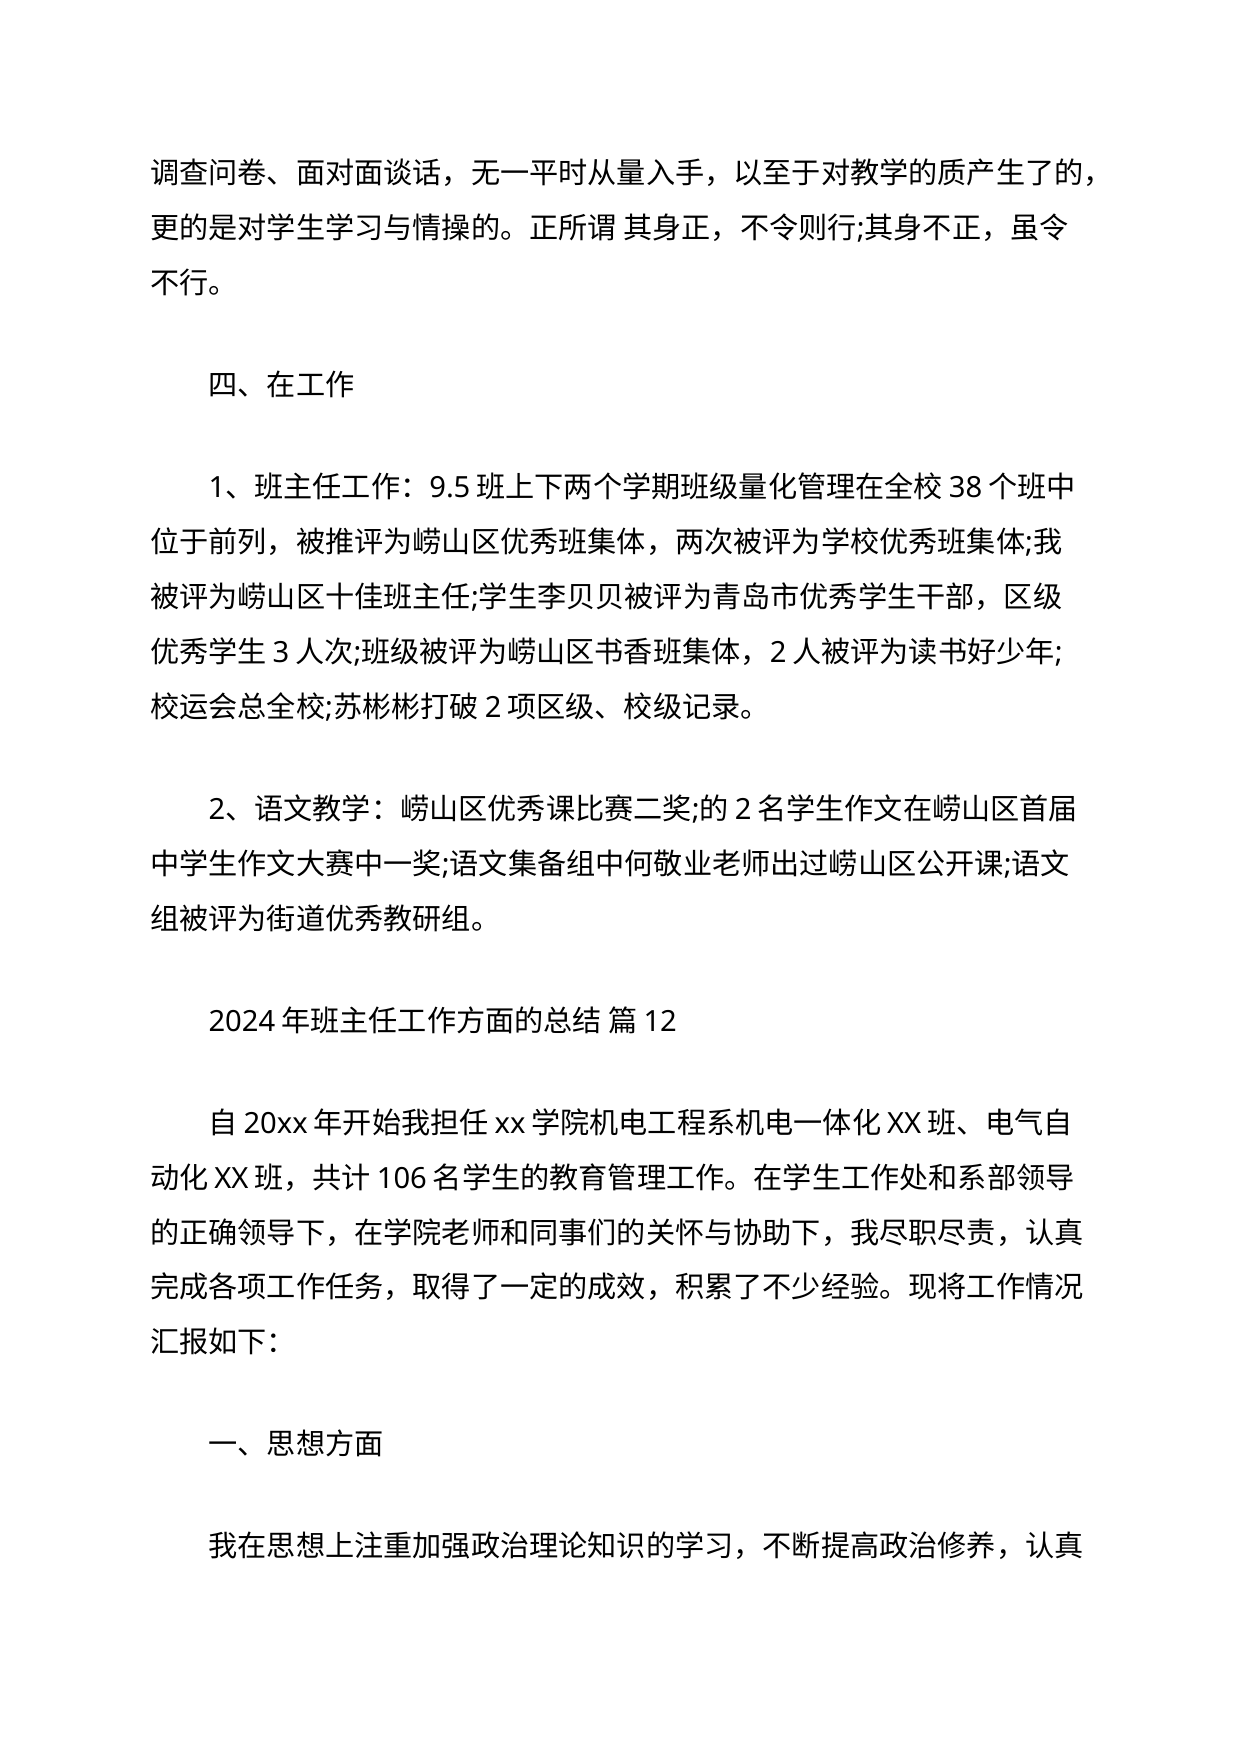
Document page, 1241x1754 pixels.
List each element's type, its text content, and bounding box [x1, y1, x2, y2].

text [150, 150, 1090, 302]
text 2、语文教学：崂山区优秀课比赛二奖;的2名学生作文在崂山区首届中学生作文大赛中一奖;语文集备组中何敬业老师出过崂山区公开课;语文组被评为街道优秀教研组。 [150, 785, 1090, 938]
text 1、班主任工作：9.5班上下两个学期班级量化管理在全校38个班中位于前列，被推评为崂山区优秀班集体，两次被评为学校优秀班集体;我被评为崂山区十佳班主任;学生李贝贝被评为青岛市优秀学生干部，区级优秀学生3人次;班级被评为崂山区书香班集体，2人被评为读书好少年;校运会总全校;苏彬彬打破2项区级、校级记录。 [150, 463, 1090, 726]
text 2024年班主任工作方面的总结 篇12 [150, 997, 1090, 1039]
text 自20xx年开始我担任xx学院机电工程系机电一体化XX班、电气自动化XX班，共计106名学生的教育管理工作。在学生工作处和系部领导的正确领导下，在学院老师和同事们的关怀与协助下，我尽职尽责，认真完成各项工作任务，取得了一定的成效，积累了不少经验。现将工作情况汇报如下： [150, 1099, 1090, 1361]
text 四、在工作 [150, 362, 1090, 404]
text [150, 1522, 1090, 1565]
text 一、思想方面 [150, 1421, 1090, 1463]
